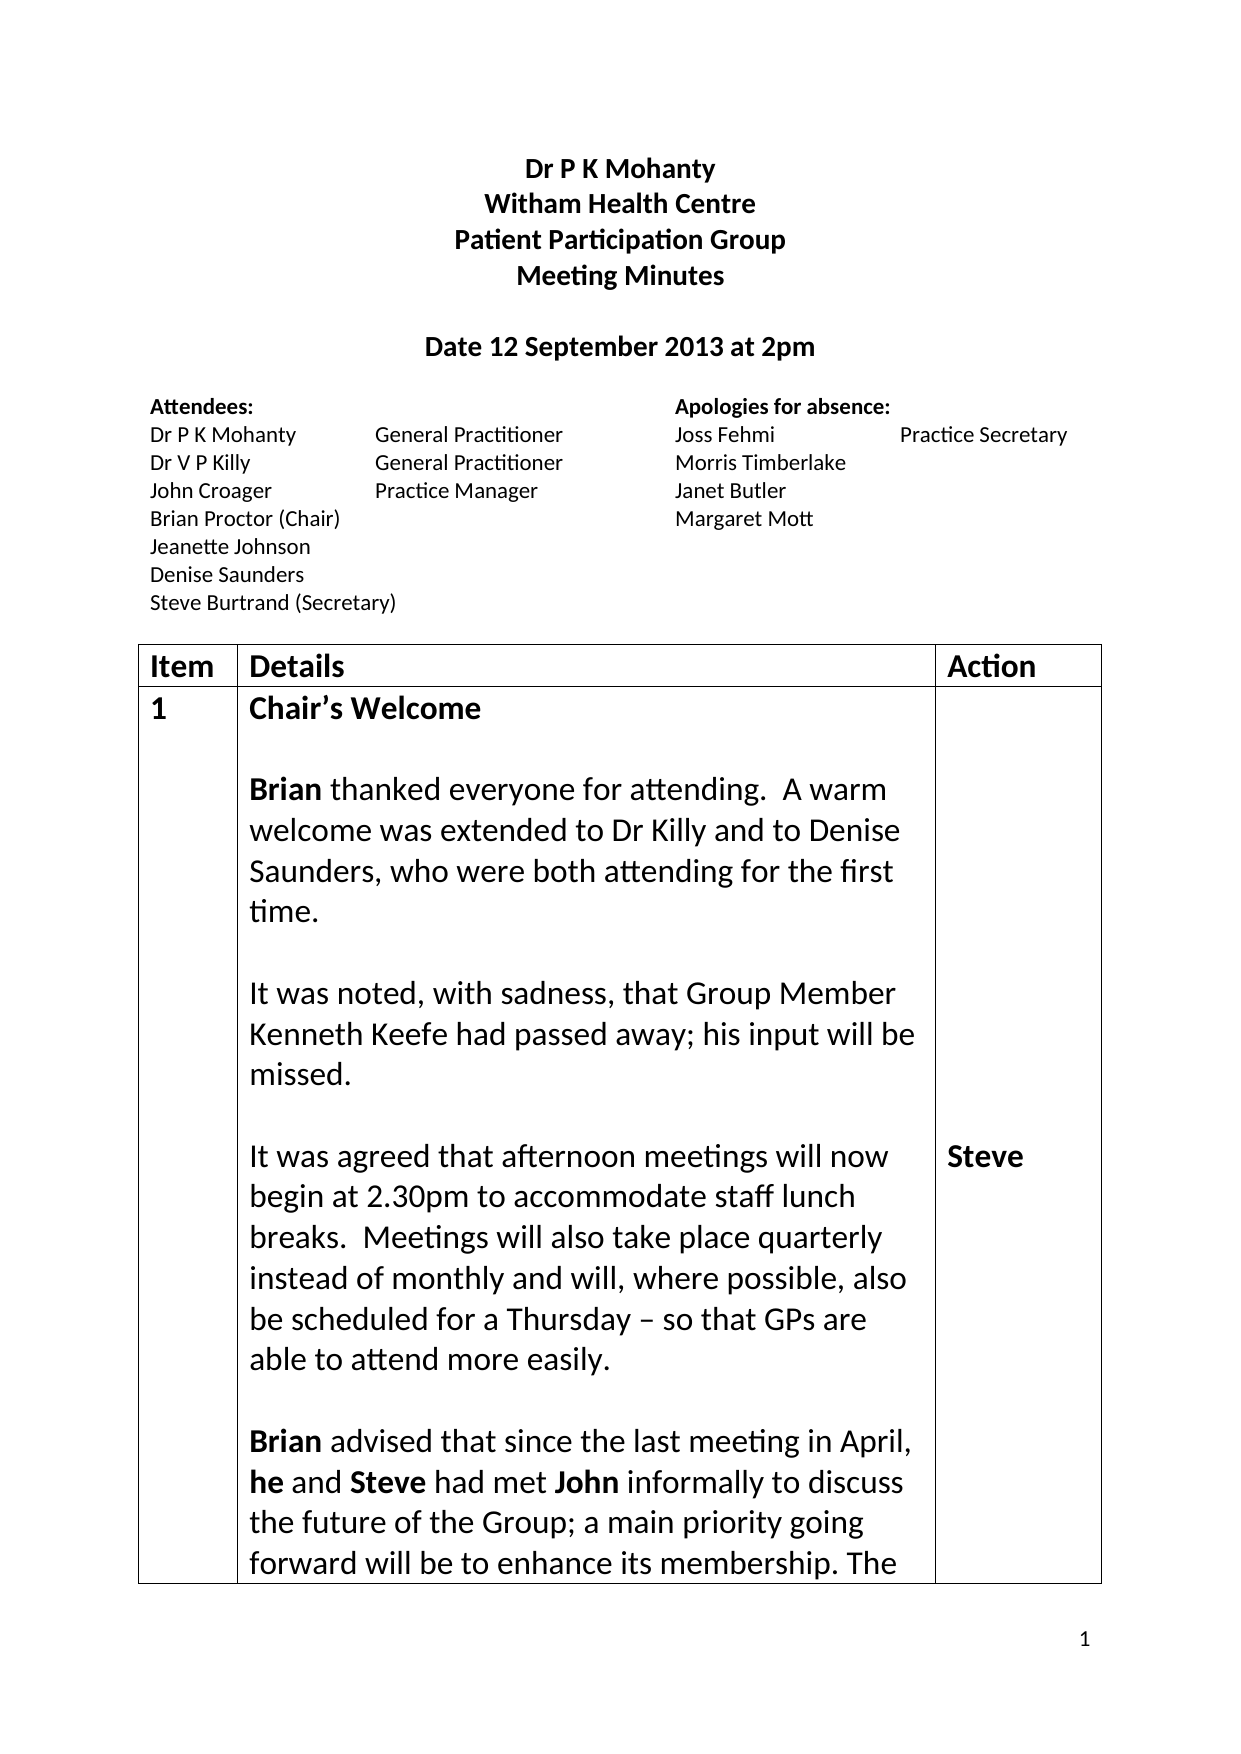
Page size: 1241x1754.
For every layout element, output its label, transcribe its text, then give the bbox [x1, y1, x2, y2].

text Witham Health Centre [150, 186, 1090, 221]
text Meeting Minutes [150, 257, 1090, 292]
table_cell 1 [139, 687, 237, 1583]
text Dr V P Killy General Practitioner Morris Timberlake [150, 448, 1090, 476]
table_header Action [936, 645, 1101, 686]
text Dr P K Mohanty [150, 150, 1090, 186]
text Attendees: Apologies for absence: [150, 392, 1090, 420]
text Dr P K Mohanty General Practitioner Joss Fehmi Practice Secretary [150, 420, 1090, 448]
text Steve Burtrand (Secretary) [150, 588, 1090, 616]
text Brian Proctor (Chair) Margaret Mott [150, 504, 1090, 532]
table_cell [238, 687, 935, 1583]
table_header Details [238, 645, 935, 686]
text Date 12 September 2013 at 2pm [150, 328, 1090, 364]
text Patient Participation Group [150, 221, 1090, 257]
text John Croager Practice Manager Janet Butler [150, 476, 1090, 504]
table_header Item [139, 645, 237, 686]
table_cell Steve [936, 687, 1101, 1583]
text Jeanette Johnson [150, 532, 1090, 560]
text Denise Saunders [150, 560, 1090, 588]
